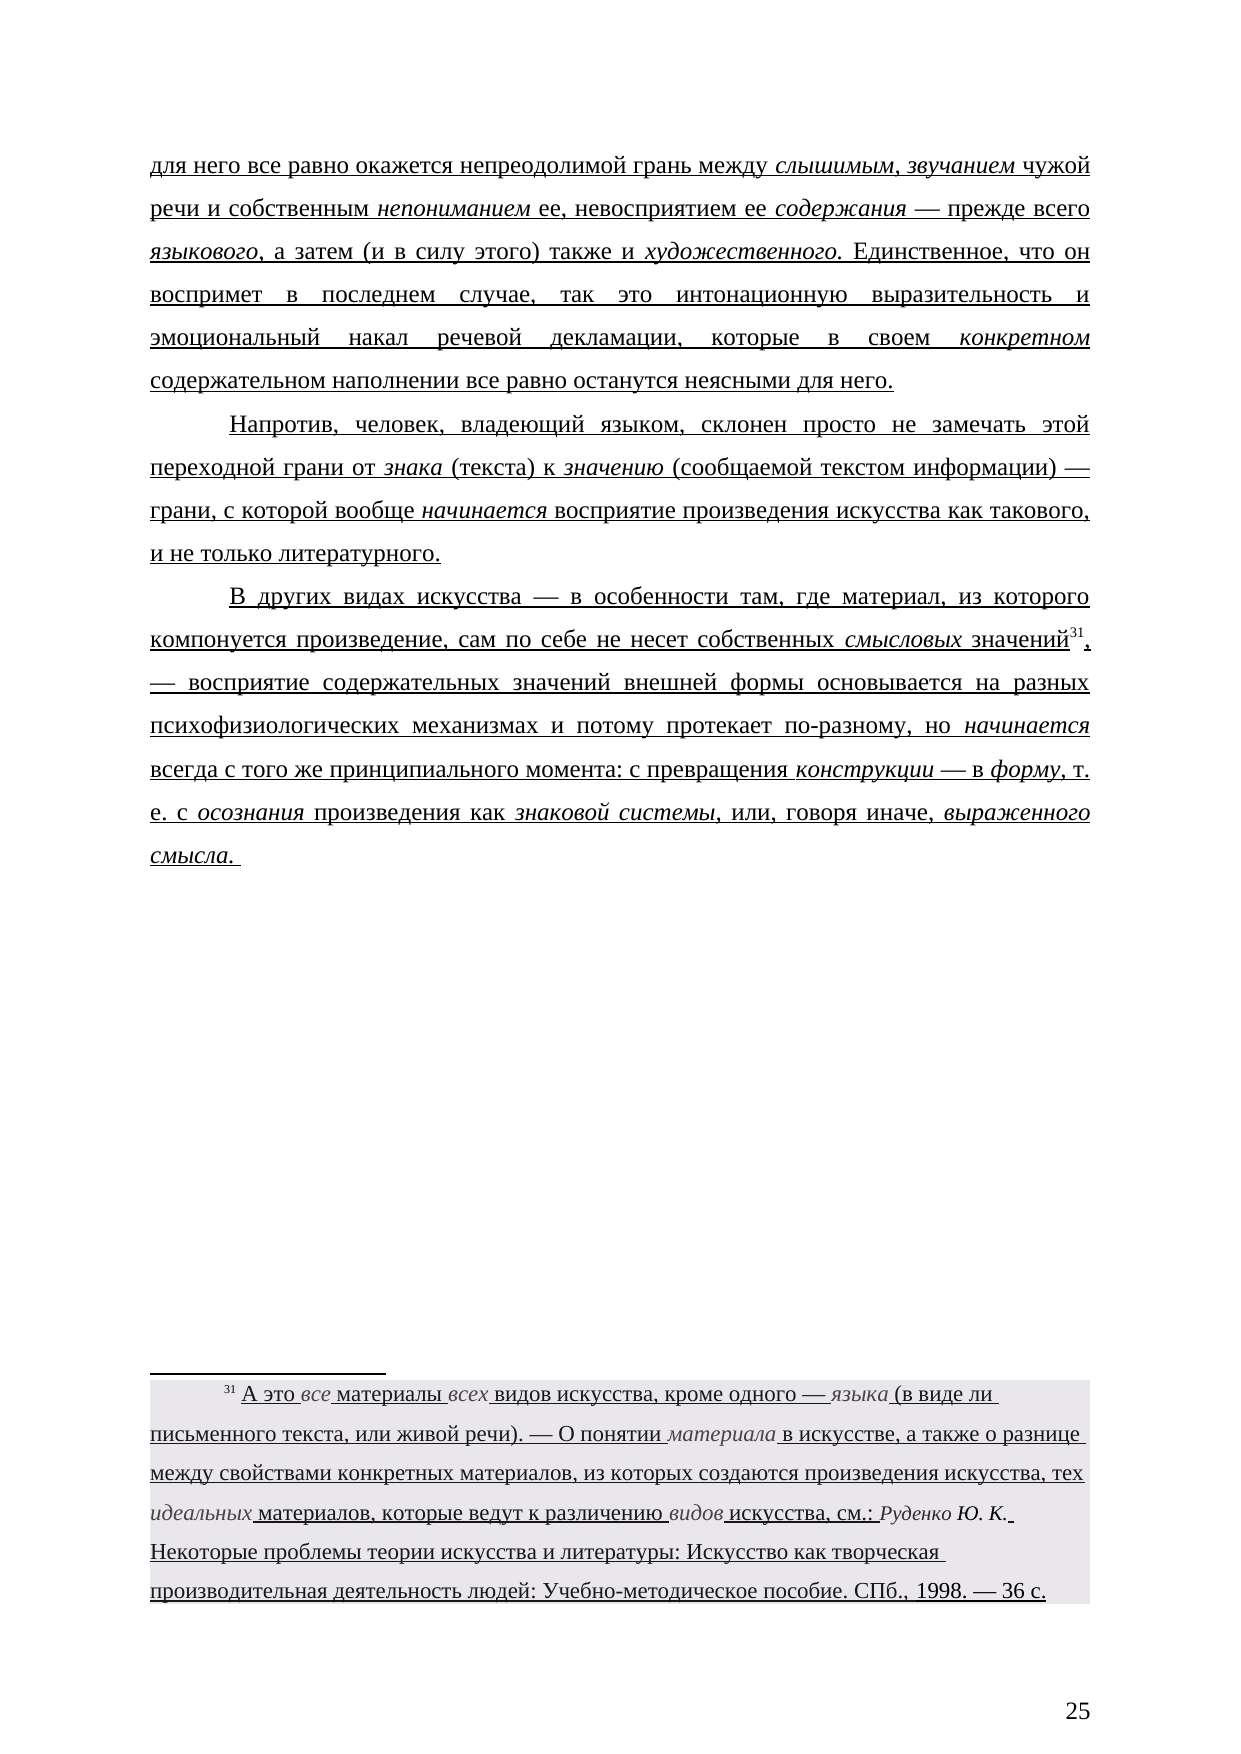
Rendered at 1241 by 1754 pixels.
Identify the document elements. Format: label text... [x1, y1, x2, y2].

text Напротив, человек, владеющий языком, склонен просто не замечать этой переходной грани от знака (текста) к значению (сообщаемой текстом информации) — грани, с которой вообще начинается восприятие произведения искусства как такового, и не только литературного. [150, 521, 1090, 567]
text для него все равно окажется непреодолимой грань между слышимым, звучанием чужой речи и собственным непониманием ее, невосприятием ее содержания — прежде всего языкового, а затем (и в силу этого) также и художественного. Единственное, что он воспримет в последнем случае, так это интонационную выразительность и эмоциональный накал речевой декламации, которые в своем конкретном содержательном наполнении все равно останутся неясными для него. [150, 306, 1090, 347]
text Напротив, человек, владеющий языком, склонен просто не замечать этой переходной грани от знака (текста) к значению (сообщаемой текстом информации) — грани, с которой вообще начинается восприятие произведения искусства как такового, и не только литературного. [150, 409, 1090, 477]
text для него все равно окажется непреодолимой грань между слышимым, звучанием чужой речи и собственным непониманием ее, невосприятием ее содержания — прежде всего языкового, а затем (и в силу этого) также и художественного. Единственное, что он воспримет в последнем случае, так это интонационную выразительность и эмоциональный накал речевой декламации, которые в своем конкретном содержательном наполнении все равно останутся неясными для него. [150, 349, 1090, 394]
text Напротив, человек, владеющий языком, склонен просто не замечать этой переходной грани от знака (текста) к значению (сообщаемой текстом информации) — грани, с которой вообще начинается восприятие произведения искусства как такового, и не только литературного. [150, 478, 1090, 520]
text В других видах искусства — в особенности там, где материал, из которого компонуется произведение, сам по себе не несет собственных смысловых значений, — восприятие содержательных значений внешней формы основывается на разных психофизиологических механизмах и потому протекает по-разному, но начинается всегда с того же принципиального момента: с превращения конструкции — в форму, т. е. с осознания произведения как знаковой системы, или, говоря иначе, выраженного смысла. [150, 780, 1090, 822]
text В других видах искусства — в особенности там, где материал, из которого компонуется произведение, сам по себе не несет собственных смысловых значений, — восприятие содержательных значений внешней формы основывается на разных психофизиологических механизмах и потому протекает по-разному, но начинается всегда с того же принципиального момента: с превращения конструкции — в форму, т. е. с осознания произведения как знаковой системы, или, говоря иначе, выраженного смысла. [150, 823, 1090, 869]
text В других видах искусства — в особенности там, где материал, из которого компонуется произведение, сам по себе не несет собственных смысловых значений, — восприятие содержательных значений внешней формы основывается на разных психофизиологических механизмах и потому протекает по-разному, но начинается всегда с того же принципиального момента: с превращения конструкции — в форму, т. е. с осознания произведения как знаковой системы, или, говоря иначе, выраженного смысла. [150, 694, 1090, 736]
text В других видах искусства — в особенности там, где материал, из которого компонуется произведение, сам по себе не несет собственных смысловых значений, — восприятие содержательных значений внешней формы основывается на разных психофизиологических механизмах и потому протекает по-разному, но начинается всегда с того же принципиального момента: с превращения конструкции — в форму, т. е. с осознания произведения как знаковой системы, или, говоря иначе, выраженного смысла. [150, 581, 1090, 692]
text для него все равно окажется непреодолимой грань между слышимым, звучанием чужой речи и собственным непониманием ее, невосприятием ее содержания — прежде всего языкового, а затем (и в силу этого) также и художественного. Единственное, что он воспримет в последнем случае, так это интонационную выразительность и эмоциональный накал речевой декламации, которые в своем конкретном содержательном наполнении все равно останутся неясными для него. [150, 263, 1090, 304]
text для него все равно окажется непреодолимой грань между слышимым, звучанием чужой речи и собственным непониманием ее, невосприятием ее содержания — прежде всего языкового, а затем (и в силу этого) также и художественного. Единственное, что он воспримет в последнем случае, так это интонационную выразительность и эмоциональный накал речевой декламации, которые в своем конкретном содержательном наполнении все равно останутся неясными для него. [150, 219, 1090, 261]
text В других видах искусства — в особенности там, где материал, из которого компонуется произведение, сам по себе не несет собственных смысловых значений, — восприятие содержательных значений внешней формы основывается на разных психофизиологических механизмах и потому протекает по-разному, но начинается всегда с того же принципиального момента: с превращения конструкции — в форму, т. е. с осознания произведения как знаковой системы, или, говоря иначе, выраженного смысла. [150, 737, 1090, 779]
text для него все равно окажется непреодолимой грань между слышимым, звучанием чужой речи и собственным непониманием ее, невосприятием ее содержания — прежде всего языкового, а затем (и в силу этого) также и художественного. Единственное, что он воспримет в последнем случае, так это интонационную выразительность и эмоциональный накал речевой декламации, которые в своем конкретном содержательном наполнении все равно останутся неясными для него. [150, 176, 1090, 218]
